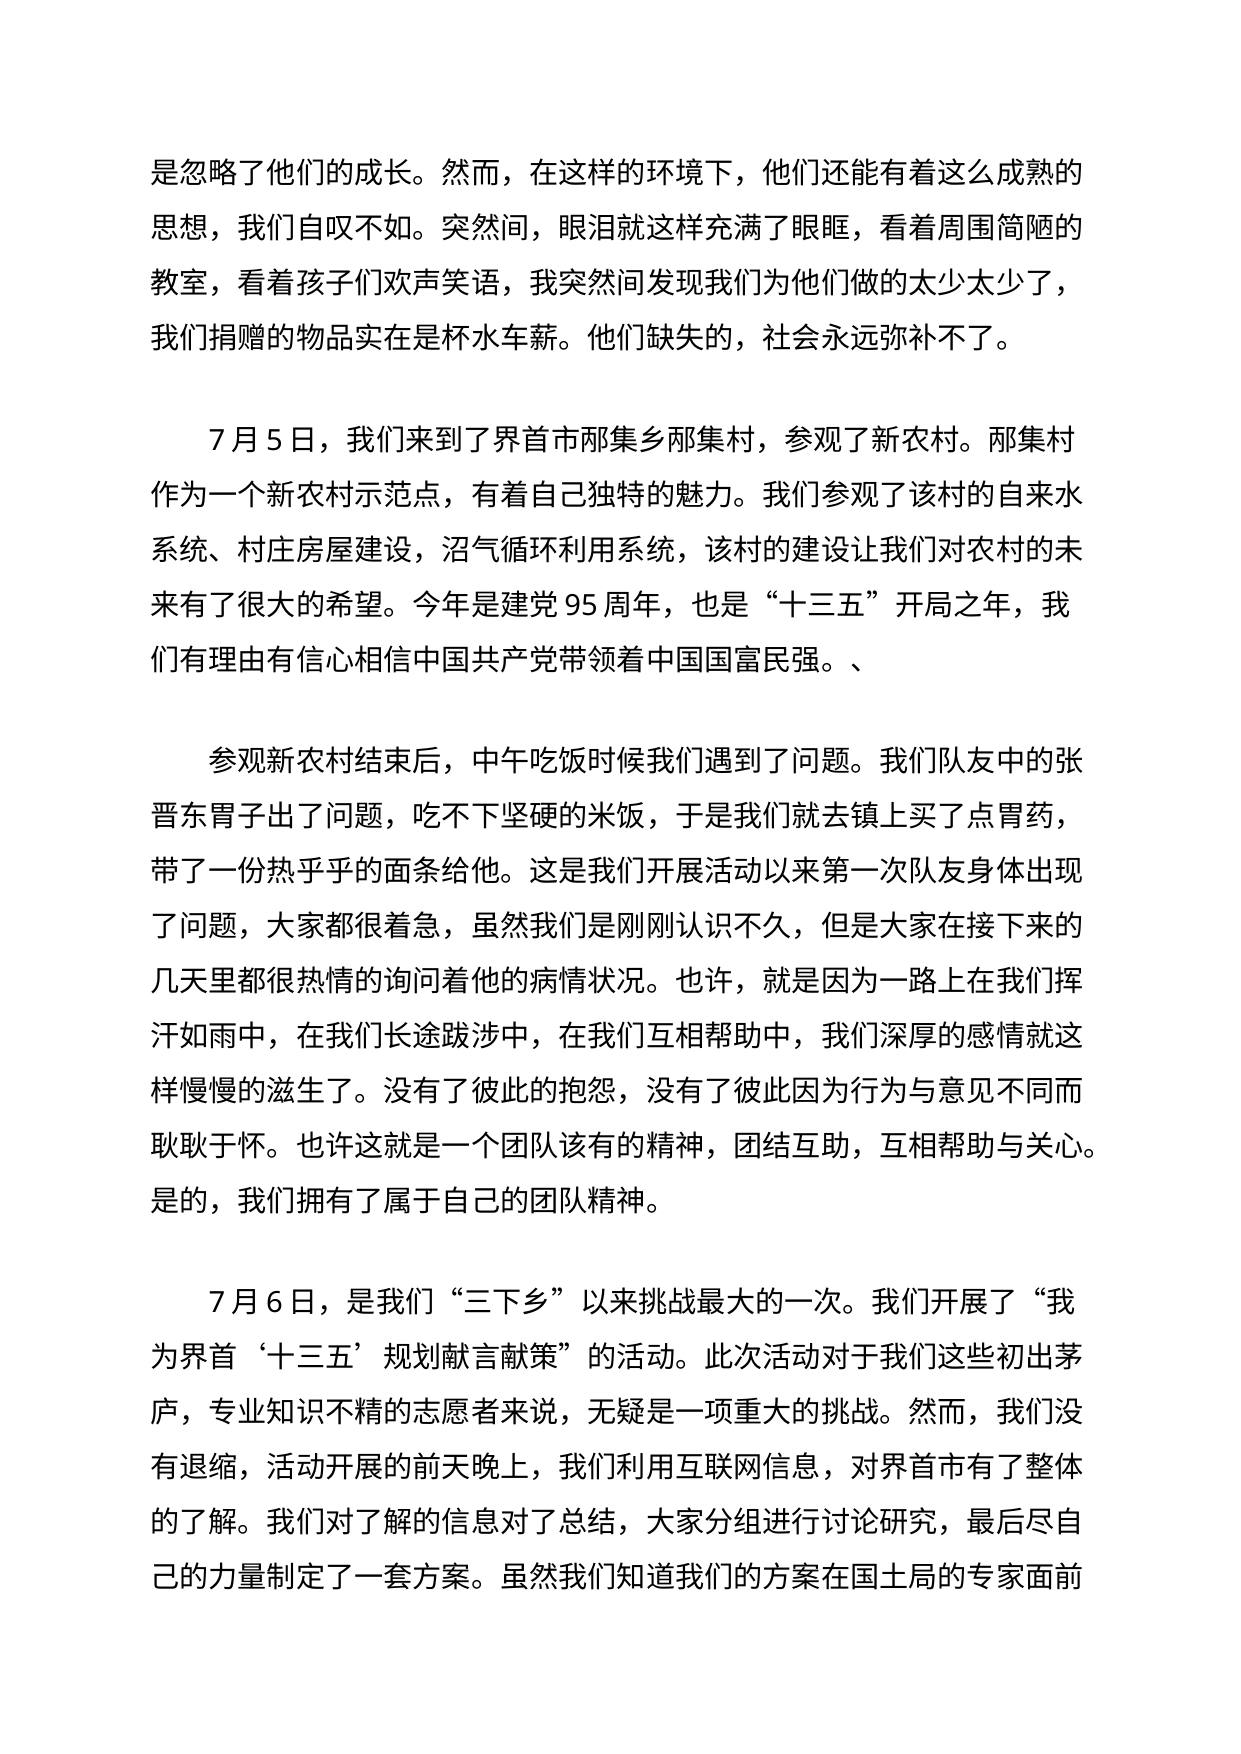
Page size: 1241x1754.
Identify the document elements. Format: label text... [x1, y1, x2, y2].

text 7月5日，我们来到了界首市邴集乡邴集村，参观了新农村。邴集村作为一个新农村示范点，有着自己独特的魅力。我们参观了该村的自来水系统、村庄房屋建设，沼气循环利用系统，该村的建设让我们对农村的未来有了很大的希望。今年是建党95周年，也是“十三五”开局之年，我们有理由有信心相信中国共产党带领着中国国富民强。、 [150, 416, 1090, 678]
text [150, 1279, 1090, 1596]
text 参观新农村结束后，中午吃饭时候我们遇到了问题。我们队友中的张晋东胃子出了问题，吃不下坚硬的米饭，于是我们就去镇上买了点胃药，带了一份热乎乎的面条给他。这是我们开展活动以来第一次队友身体出现了问题，大家都很着急，虽然我们是刚刚认识不久，但是大家在接下来的几天里都很热情的询问着他的病情状况。也许，就是因为一路上在我们挥汗如雨中，在我们长途跋涉中，在我们互相帮助中，我们深厚的感情就这样慢慢的滋生了。没有了彼此的抱怨，没有了彼此因为行为与意见不同而耿耿于怀。也许这就是一个团队该有的精神，团结互助，互相帮助与关心。是的，我们拥有了属于自己的团队精神。 [150, 738, 1090, 1219]
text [150, 150, 1090, 357]
